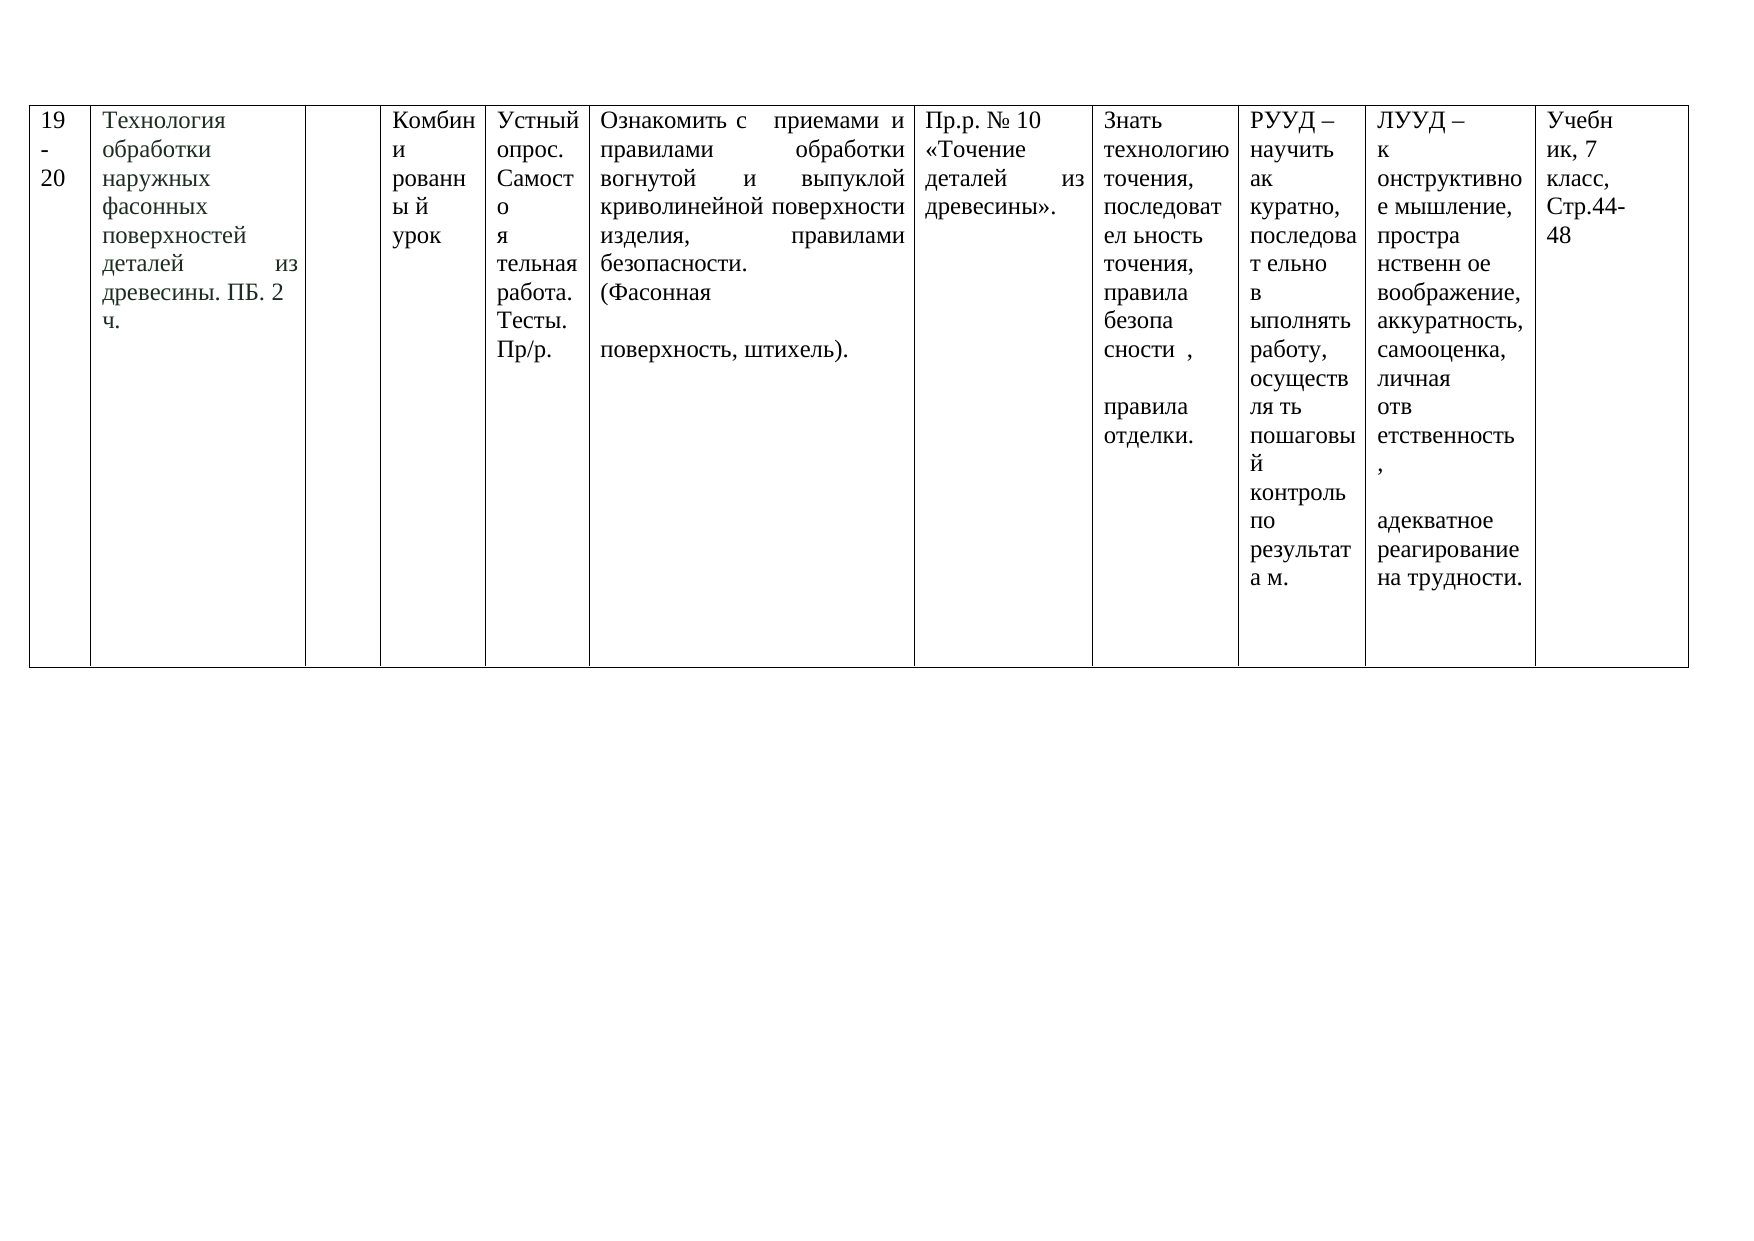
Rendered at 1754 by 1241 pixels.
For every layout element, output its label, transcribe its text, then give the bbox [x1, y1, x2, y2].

table_header Учебник, 7 класс, Стр.44-48 [1536, 106, 1688, 666]
table_header Знать технологию точения, последовател ьность точения, правила безопасности , правила отделки. [1093, 106, 1238, 666]
table_header Комбини рованны й урок [381, 106, 485, 666]
table_header РУУД – научить аккуратно, последоват ельно выполнять работу, осуществля ть пошаговый контроль по результата м. [1239, 106, 1365, 666]
table_header 19 -20 [30, 106, 90, 666]
table_header Технология обработки наружных фасонных поверхностей деталей из древесины. ПБ. 2 ч. [91, 106, 305, 666]
table_header Устный опрос. Самосто ятельная работа. Тесты. Пр/р. [486, 106, 589, 666]
table_header Ознакомить с приемами и правилами обработки вогнутой и выпуклой криволинейной поверхности изделия, правилами безопасности. (Фасонная поверхность, штихель). [590, 106, 914, 666]
table_header [306, 106, 380, 666]
table_header ЛУУД – конструктивное мышление, пространственн ое воображение, аккуратность, самооценка, личная ответственность , адекватное реагирование на трудности. [1366, 106, 1535, 666]
table_header Пр.р. № 10 «Точение деталей из древесины». [915, 106, 1092, 666]
